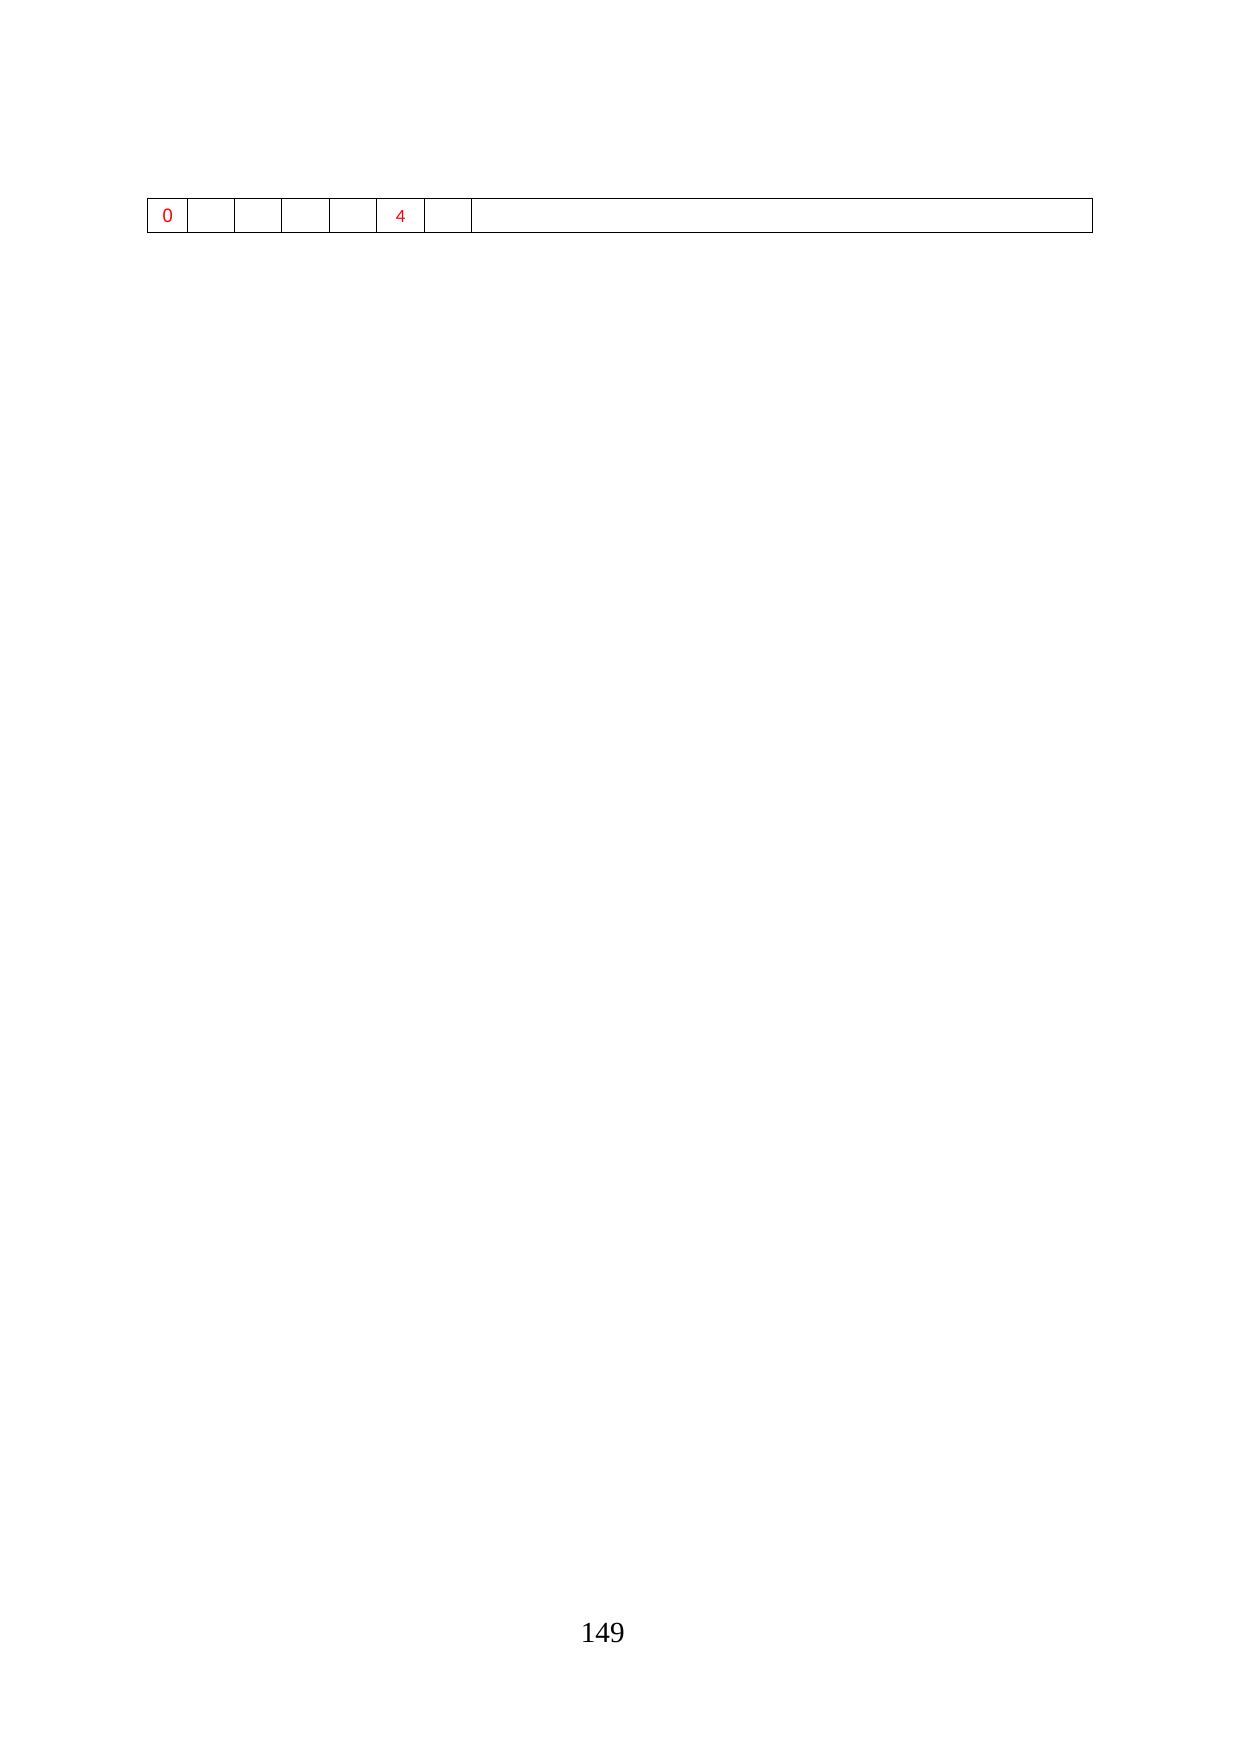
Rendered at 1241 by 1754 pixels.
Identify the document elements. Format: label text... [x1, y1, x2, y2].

table_cell [235, 199, 281, 232]
table_cell [282, 199, 329, 232]
table_cell [425, 199, 471, 232]
table_cell 4 [377, 199, 424, 232]
table_cell 0 [148, 199, 187, 232]
table_cell [330, 199, 376, 232]
table_cell [472, 199, 1092, 232]
table_cell [188, 199, 234, 232]
